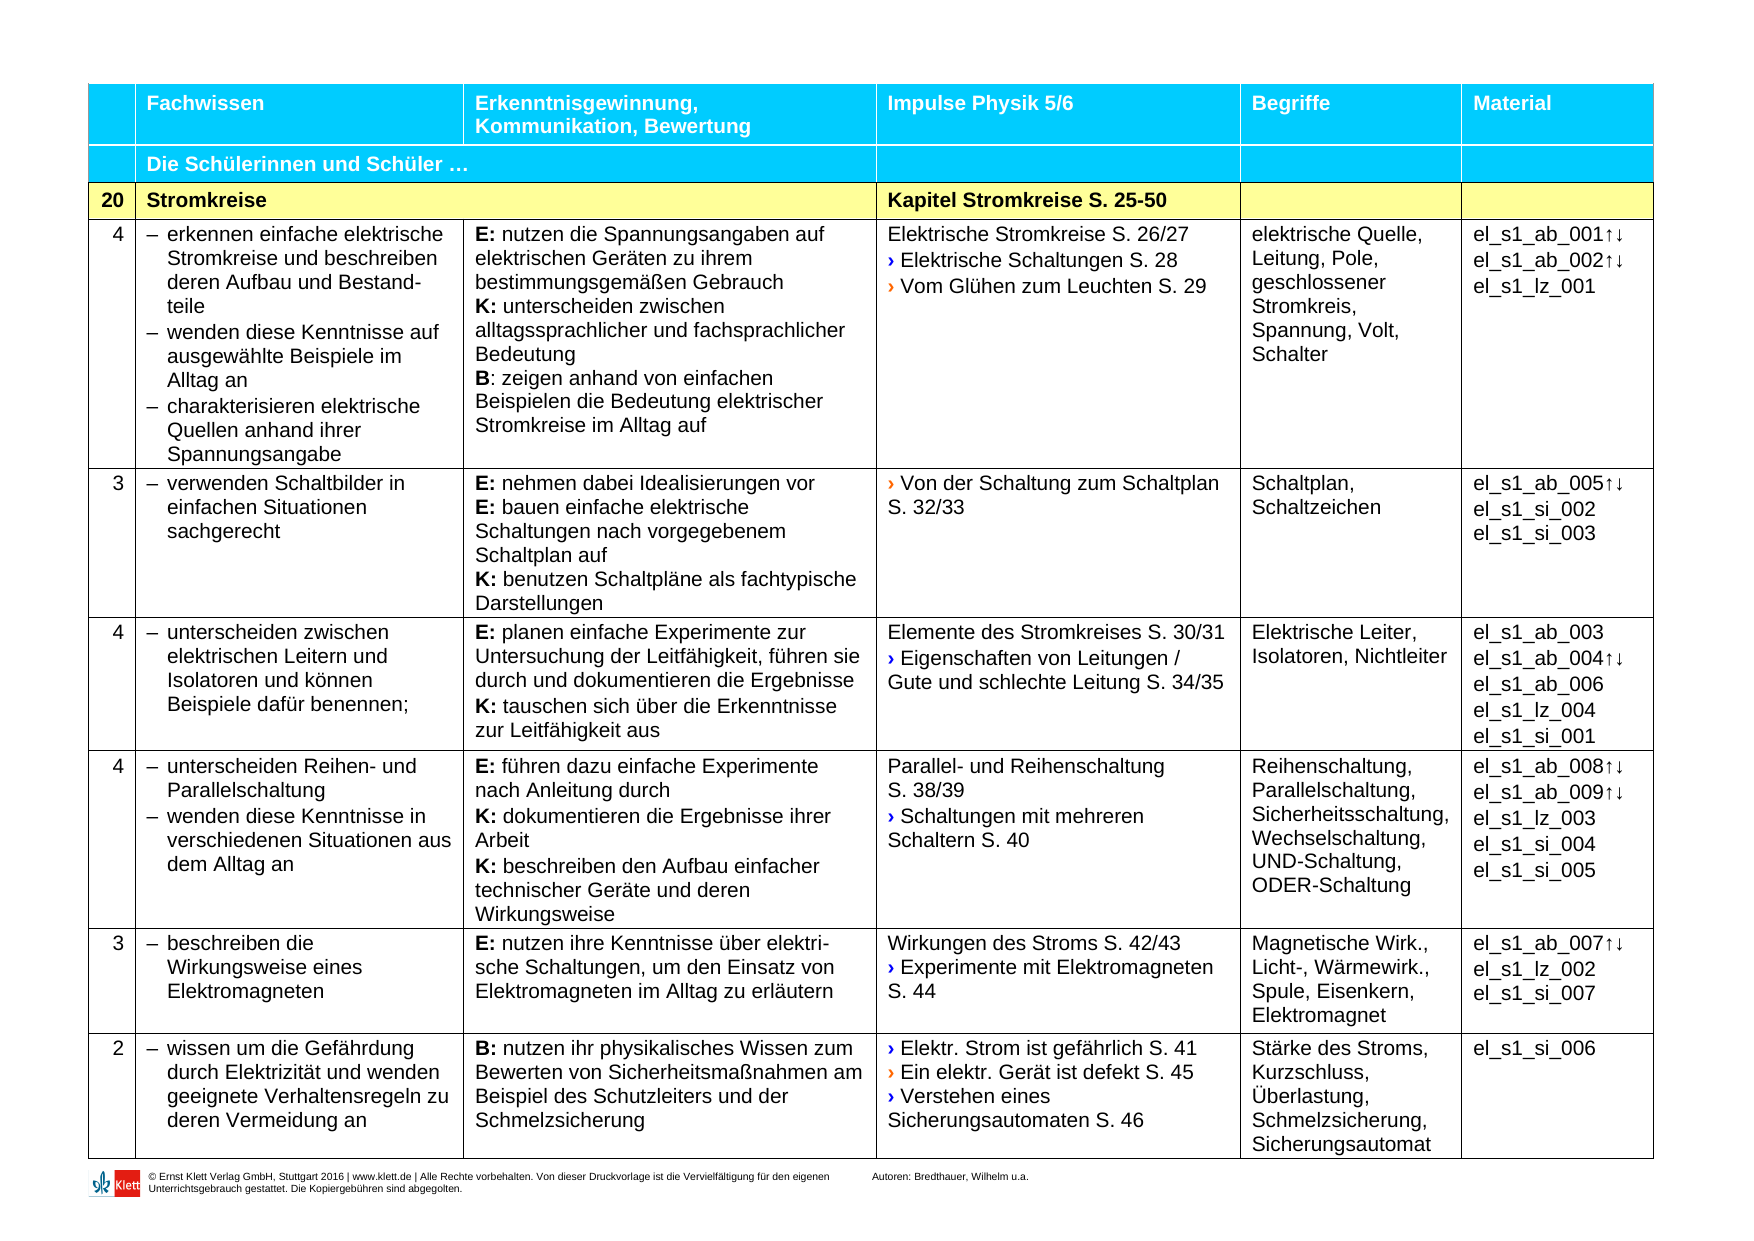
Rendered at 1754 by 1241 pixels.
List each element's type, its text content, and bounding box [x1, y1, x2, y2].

table_cell [1462, 183, 1653, 218]
table_cell 2 [89, 1034, 135, 1158]
table_cell E: nehmen dabei Idealisierungen vor E: bauen einfache elektrische Schaltungen nach vorgegebenem Schaltplan auf K: benutzen Schaltpläne als fachtypische Darstellungen [464, 469, 876, 617]
table_cell › Elektr. Strom ist gefährlich S. 41 › Ein elektr. Gerät ist defekt S. 45 › Verstehen eines Sicherungsautomaten S. 46 [877, 1034, 1240, 1158]
table_header Begriffe [1241, 84, 1461, 144]
table_header [89, 84, 135, 144]
table_cell 4 [89, 220, 135, 467]
table_cell [89, 146, 135, 182]
table_header Material [1462, 84, 1653, 144]
table_cell E: nutzen ihre Kenntnisse über elektrische Schaltungen, um den Einsatz von Elektromagneten im Alltag zu erläutern [464, 929, 876, 1033]
table_cell [1241, 146, 1461, 182]
table_cell Stärke des Stroms, Kurzschluss, Überlastung, Schmelzsicherung, Sicherungsautomat [1241, 1034, 1461, 1158]
table_header Impulse Physik 5/6 [877, 84, 1240, 144]
table_cell [877, 146, 1240, 182]
table_cell E: führen dazu einfache Experimente nach Anleitung durch K: dokumentieren die Ergebnisse ihrer Arbeit K: beschreiben den Aufbau einfacher technischer Geräte und deren Wirkungsweise [464, 751, 876, 927]
table_cell – beschreiben die Wirkungsweise eines Elektromagneten [136, 929, 463, 1033]
table_cell el_s1_si_006 [1462, 1034, 1653, 1158]
table_cell el_s1_ab_001↑↓ el_s1_ab_002↑↓ el_s1_lz_001 [1462, 220, 1653, 467]
table_cell Elemente des Stromkreises S. 30/31 › Eigenschaften von Leitungen / Gute und schlechte Leitung S. 34/35 [877, 618, 1240, 750]
table_cell Elektrische Leiter, Isolatoren, Nichtleiter [1241, 618, 1461, 750]
table_cell B: nutzen ihr physikalisches Wissen zum Bewerten von Sicherheitsmaßnahmen am Beispiel des Schutzleiters und der Schmelzsicherung [464, 1034, 876, 1158]
table_cell – verwenden Schaltbilder in einfachen Situationen sachgerecht [136, 469, 463, 617]
table_cell › Von der Schaltung zum Schaltplan S. 32/33 [877, 469, 1240, 617]
table_cell Magnetische Wirk., Licht-, Wärmewirk., Spule, Eisenkern, Elektromagnet [1241, 929, 1461, 1033]
table_cell Stromkreise [136, 183, 876, 218]
table_cell – erkennen einfache elektrische Stromkreise und beschreiben deren Aufbau und Bestand-teile – wenden diese Kenntnisse auf ausgewählte Beispiele im Alltag an – charakterisieren elektrische Quellen anhand ihrer Spannungsangabe [136, 220, 463, 467]
table_cell Schaltplan, Schaltzeichen [1241, 469, 1461, 617]
table_cell [1462, 146, 1653, 182]
table_header Erkenntnisgewinnung, Kommunikation, Bewertung [464, 84, 876, 144]
table_cell – unterscheiden zwischen elektrischen Leitern und Isolatoren und können Beispiele dafür benennen; [136, 618, 463, 750]
table_cell el_s1_ab_005↑↓ el_s1_si_002 el_s1_si_003 [1462, 469, 1653, 617]
table_cell Kapitel Stromkreise S. 25-50 [877, 183, 1240, 218]
table_cell el_s1_ab_008↑↓ el_s1_ab_009↑↓ el_s1_lz_003 el_s1_si_004 el_s1_si_005 [1462, 751, 1653, 927]
table_cell Parallel- und Reihenschaltung S. 38/39 › Schaltungen mit mehreren Schaltern S. 40 [877, 751, 1240, 927]
table_cell 3 [89, 469, 135, 617]
table_cell – unterscheiden Reihen- und Parallelschaltung – wenden diese Kenntnisse in verschiedenen Situationen aus dem Alltag an [136, 751, 463, 927]
table_cell E: planen einfache Experimente zur Untersuchung der Leitfähigkeit, führen sie durch und dokumentieren die Ergebnisse K: tauschen sich über die Erkenntnisse zur Leitfähigkeit aus [464, 618, 876, 750]
table_cell 4 [89, 618, 135, 750]
table_cell el_s1_ab_007↑↓ el_s1_lz_002 el_s1_si_007 [1462, 929, 1653, 1033]
table_cell Elektrische Stromkreise S. 26/27 › Elektrische Schaltungen S. 28 › Vom Glühen zum Leuchten S. 29 [877, 220, 1240, 467]
table_cell – wissen um die Gefährdung durch Elektrizität und wenden geeignete Verhaltensregeln zu deren Vermeidung an [136, 1034, 463, 1158]
table_cell E: nutzen die Spannungsangaben auf elektrischen Geräten zu ihrem bestimmungsgemäßen Gebrauch K: unterscheiden zwischen alltagssprachlicher und fachsprachlicher Bedeutung B: zeigen anhand von einfachen Beispielen die Bedeutung elektrischer Stromkreise im Alltag auf [464, 220, 876, 467]
table_cell 3 [89, 929, 135, 1033]
table_cell Die Schülerinnen und Schüler … [136, 146, 876, 182]
table_cell [1241, 183, 1461, 218]
table_cell elektrische Quelle, Leitung, Pole, geschlossener Stromkreis, Spannung, Volt, Schalter [1241, 220, 1461, 467]
table_cell 4 [89, 751, 135, 927]
table_cell 20 [89, 183, 135, 218]
table_cell el_s1_ab_003 el_s1_ab_004↑↓ el_s1_ab_006 el_s1_lz_004 el_s1_si_001 [1462, 618, 1653, 750]
table_header Fachwissen [136, 84, 463, 144]
table_cell Reihenschaltung, Parallelschaltung, Sicherheitsschaltung, Wechselschaltung, UND-Schaltung, ODER-Schaltung [1241, 751, 1461, 927]
table_cell Wirkungen des Stroms S. 42/43 › Experimente mit Elektromagneten S. 44 [877, 929, 1240, 1033]
